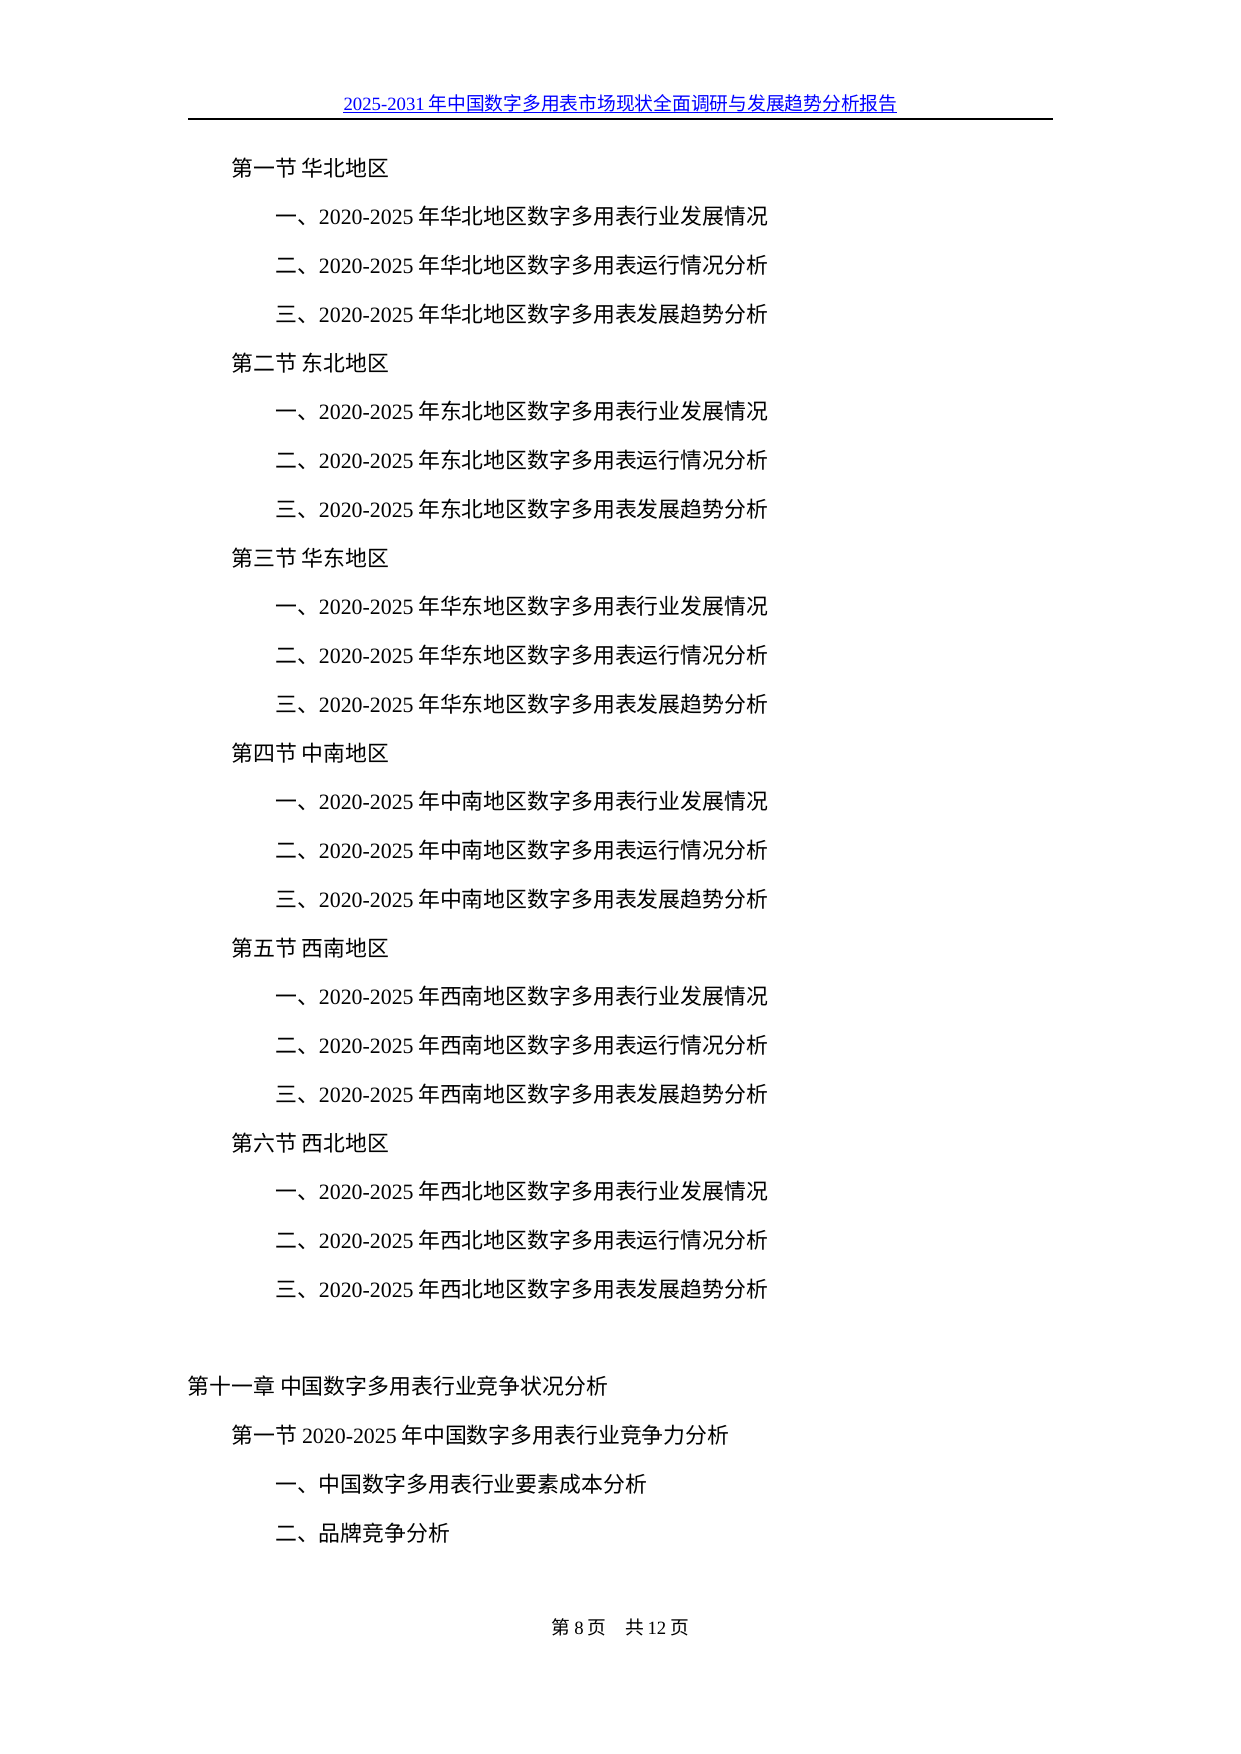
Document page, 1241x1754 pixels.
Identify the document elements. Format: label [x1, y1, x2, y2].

text [187, 150, 1053, 1548]
